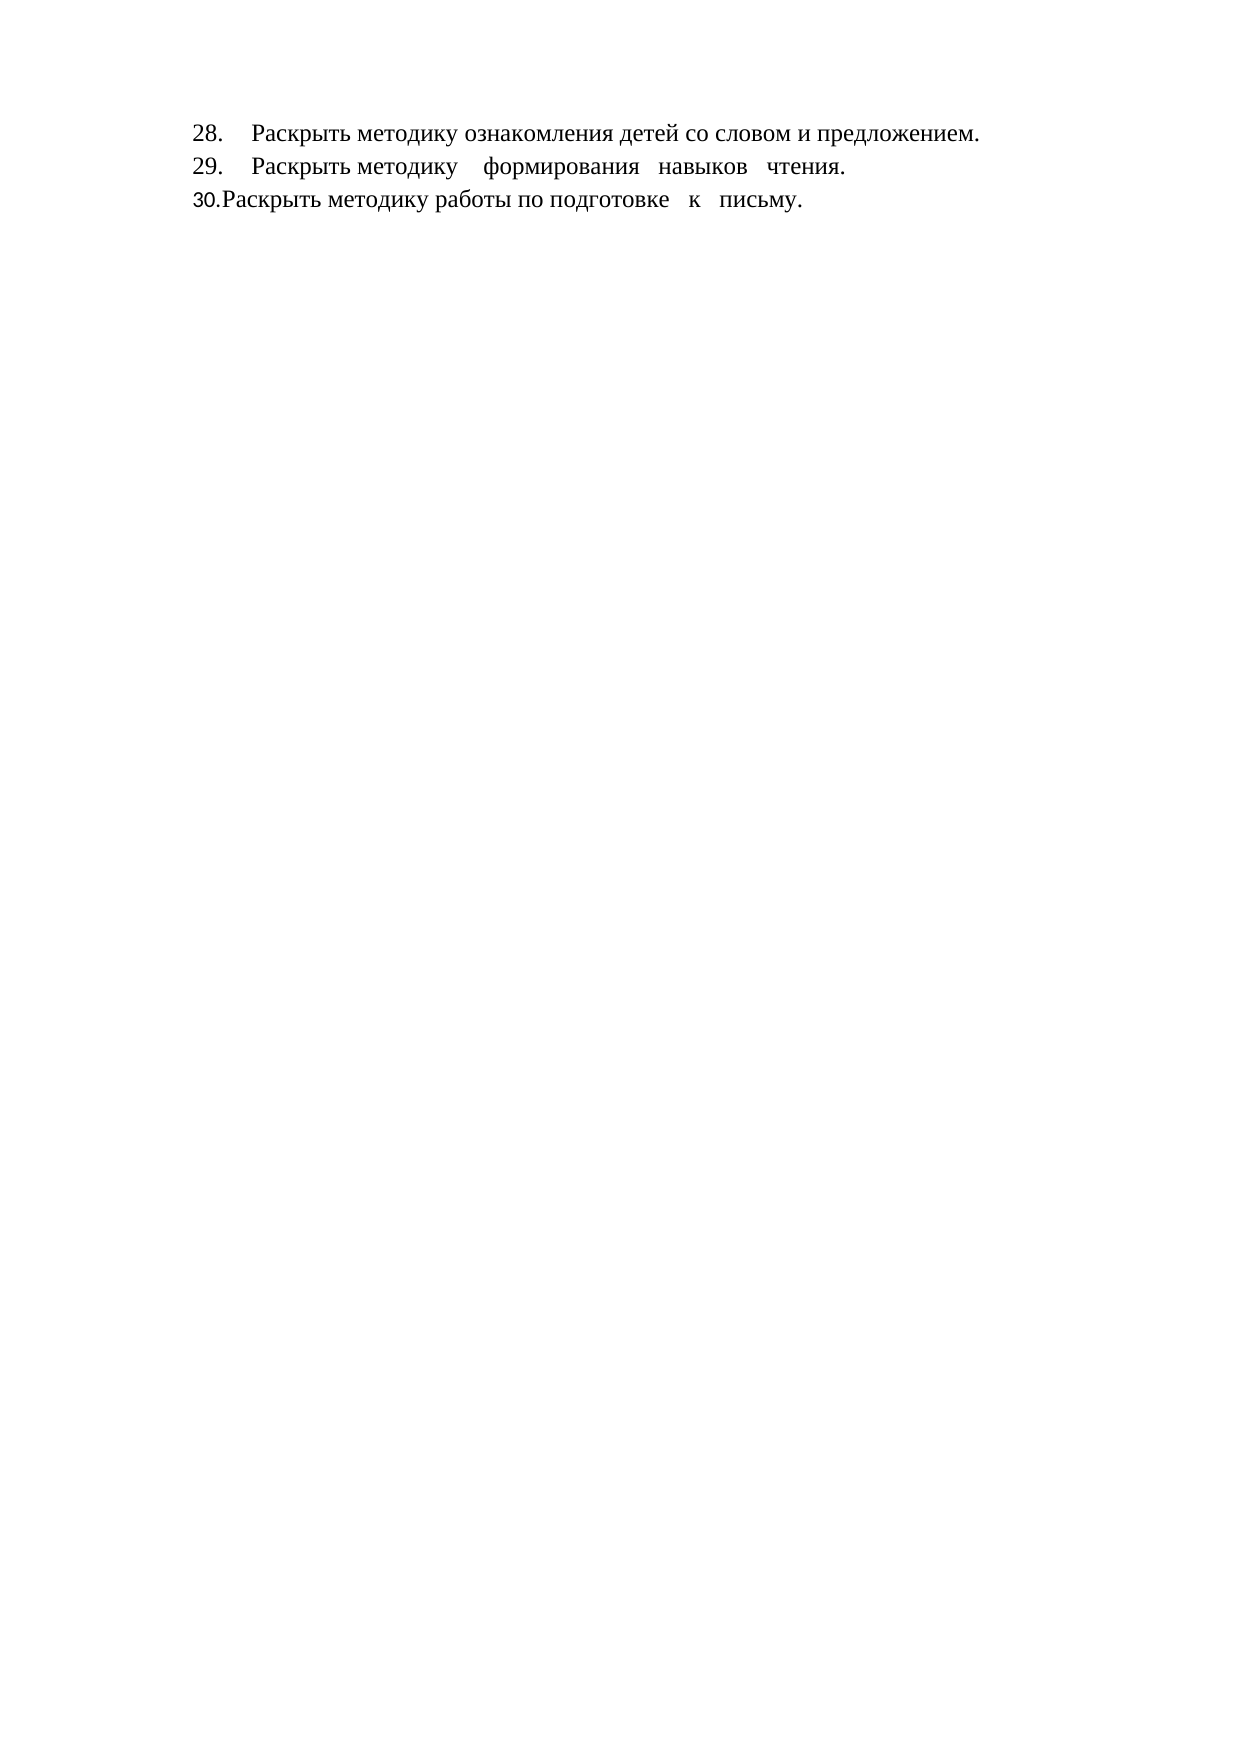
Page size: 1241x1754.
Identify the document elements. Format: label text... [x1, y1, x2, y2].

list Раскрыть методику ознакомления детей со словом и предложением. [133, 118, 1152, 147]
list Раскрыть методику формирования навыков чтения. [133, 151, 1152, 180]
list Раскрыть методику работы по подготовке к письму. [133, 184, 1152, 213]
